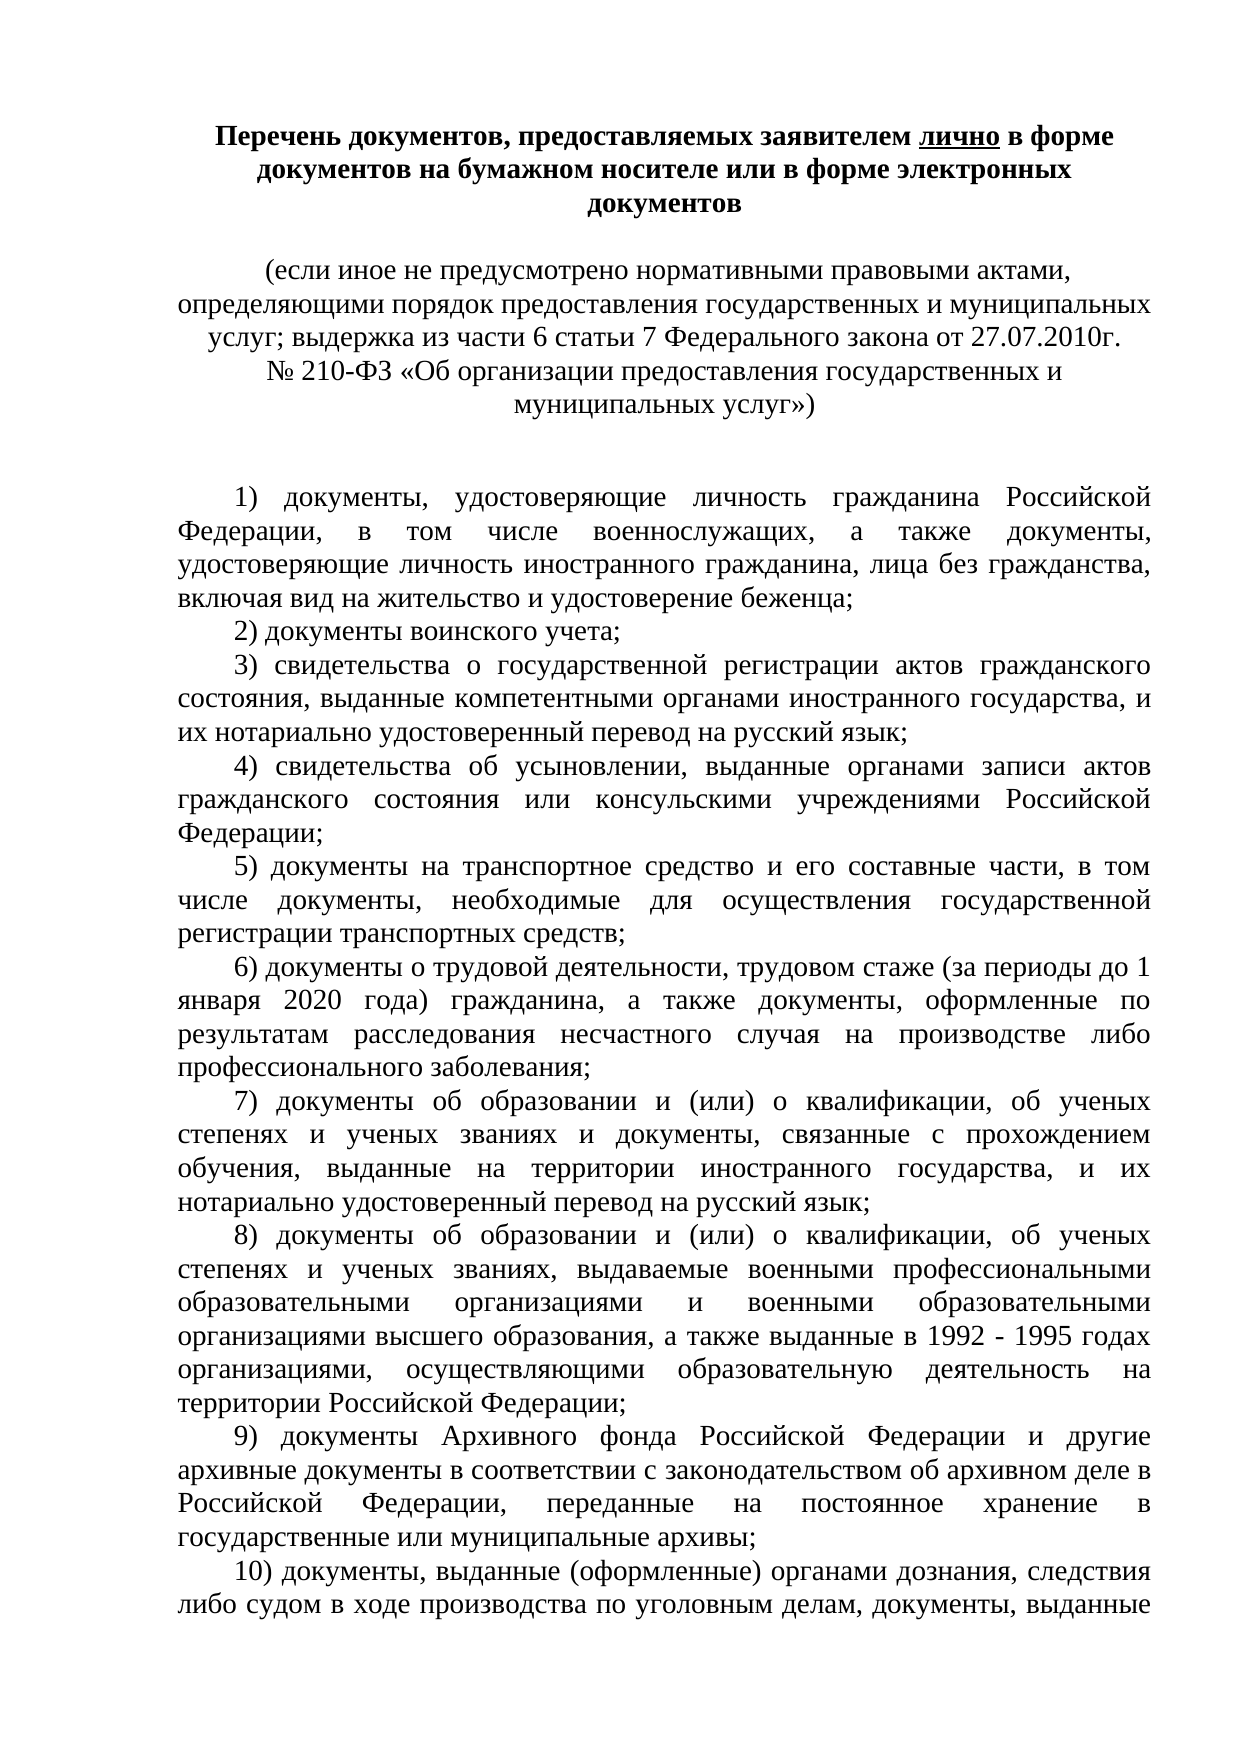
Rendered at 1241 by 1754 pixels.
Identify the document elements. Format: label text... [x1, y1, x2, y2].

text 6) документы о трудовой деятельности, трудовом стаже (за периоды до 1 января 2020 года) гражданина, а также документы, оформленные по результатам расследования несчастного случая на производстве либо профессионального заболевания; [177, 949, 1152, 1083]
text 3) свидетельства о государственной регистрации актов гражданского состояния, выданные компетентными органами иностранного государства, и их нотариально удостоверенный перевод на русский язык; [177, 647, 1152, 748]
text (если иное не предусмотрено нормативными правовыми актами, определяющими порядок предоставления государственных и муниципальных услуг; выдержка из части 6 статьи 7 Федерального закона от 27.07.2010г. № 210-ФЗ «Об организации предоставления государственных и муниципальных услуг») [177, 252, 1152, 420]
text 1) документы, удостоверяющие личность гражданина Российской Федерации, в том числе военнослужащих, а также документы, удостоверяющие личность иностранного гражданина, лица без гражданства, включая вид на жительство и удостоверение беженца; [177, 479, 1152, 613]
text 8) документы об образовании и (или) о квалификации, об ученых степенях и ученых званиях, выдаваемые военными профессиональными образовательными организациями и военными образовательными организациями высшего образования, а также выданные в 1992 - 1995 годах организациями, осуществляющими образовательную деятельность на территории Российской Федерации; [177, 1217, 1152, 1418]
text 9) документы Архивного фонда Российской Федерации и другие архивные документы в соответствии с законодательством об архивном деле в Российской Федерации, переданные на постоянное хранение в государственные или муниципальные архивы; [177, 1418, 1152, 1553]
text 4) свидетельства об усыновлении, выданные органами записи актов гражданского состояния или консульскими учреждениями Российской Федерации; [177, 748, 1152, 848]
text 2) документы воинского учета; [177, 613, 1152, 647]
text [177, 1553, 1152, 1620]
text 5) документы на транспортное средство и его составные части, в том числе документы, необходимые для осуществления государственной регистрации транспортных средств; [177, 848, 1152, 949]
text 7) документы об образовании и (или) о квалификации, об ученых степенях и ученых званиях и документы, связанные с прохождением обучения, выданные на территории иностранного государства, и их нотариально удостоверенный перевод на русский язык; [177, 1083, 1152, 1217]
text Перечень документов, предоставляемых заявителем лично в форме документов на бумажном носителе или в форме электронных документов [177, 118, 1152, 219]
